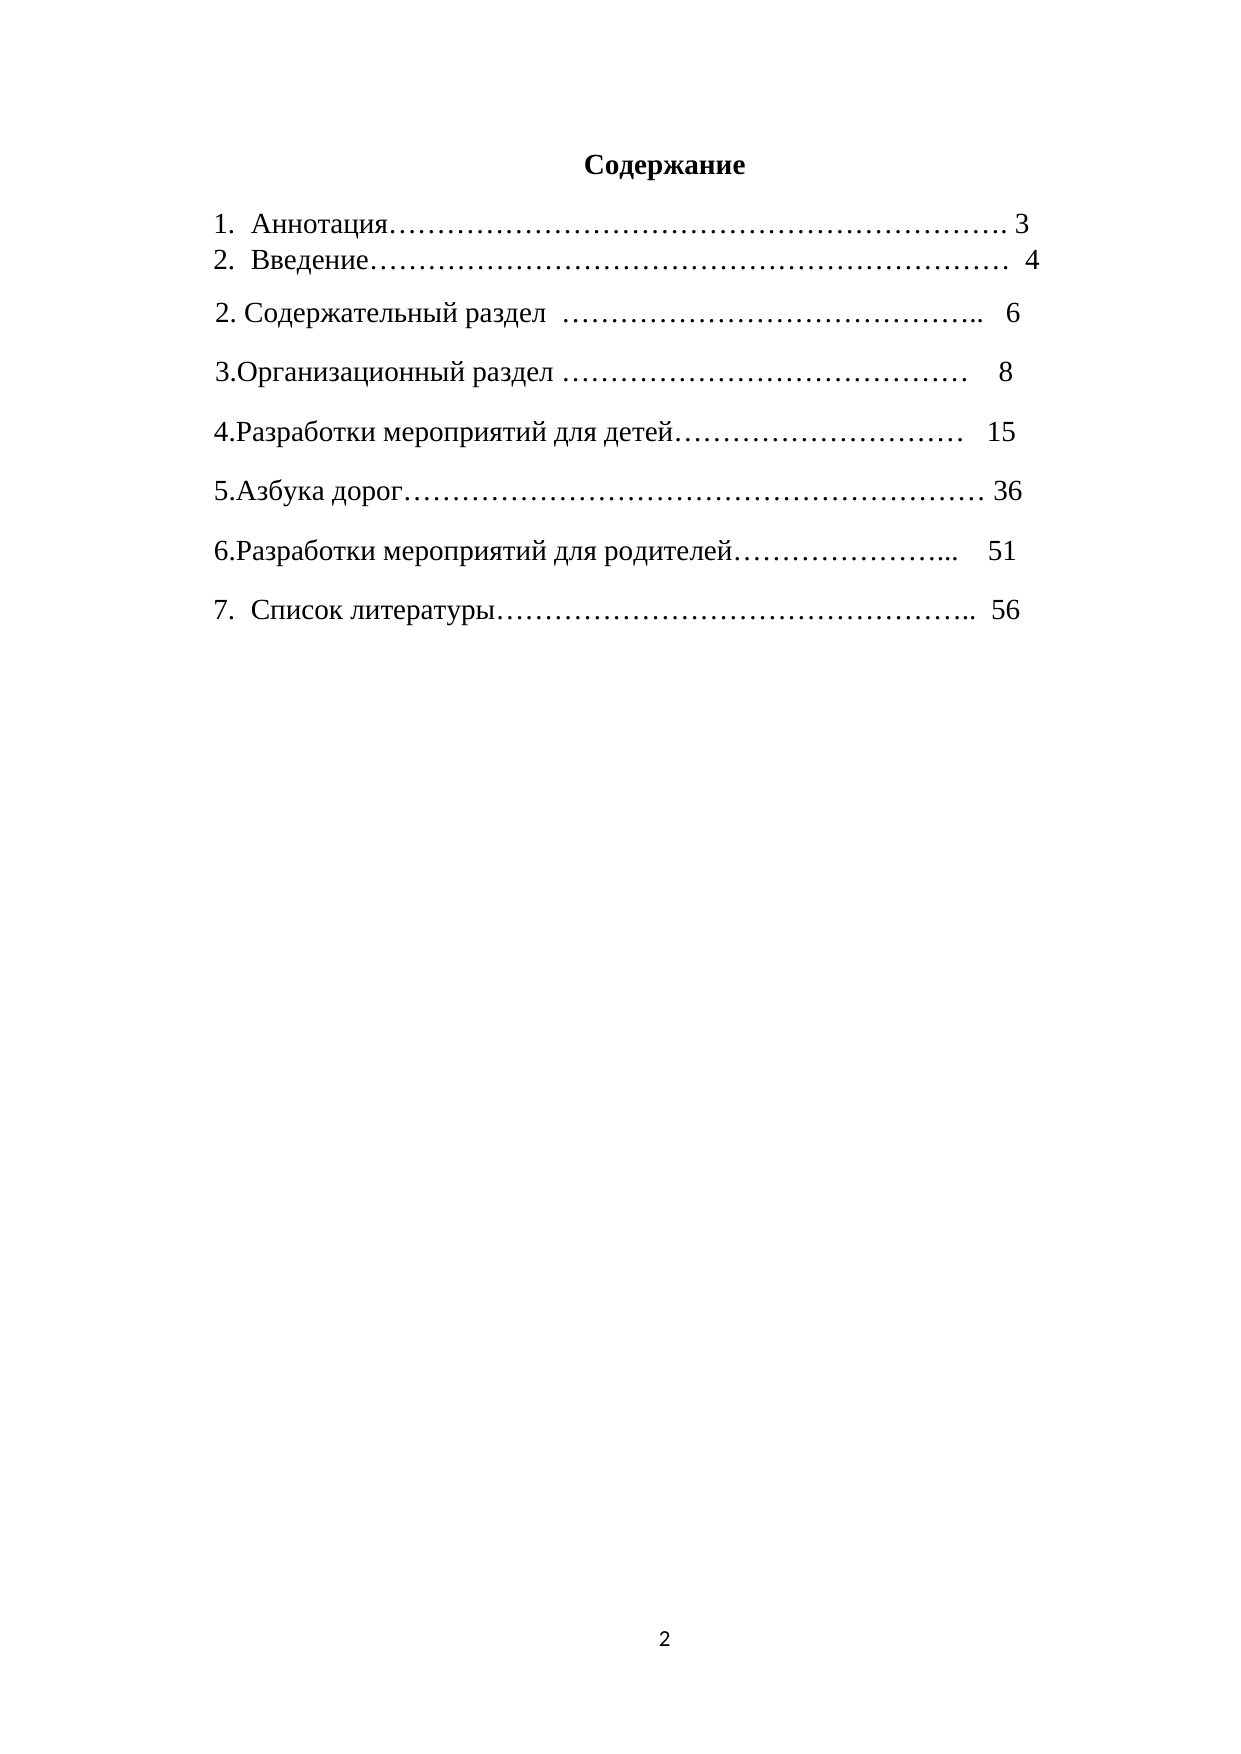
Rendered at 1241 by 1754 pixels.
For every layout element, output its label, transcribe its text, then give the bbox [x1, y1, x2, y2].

text 4.Разработки мероприятий для детей………………………… 15 [177, 414, 1152, 447]
text 3.Организационный раздел …………………………………… 8 [215, 354, 1152, 388]
list Список литературы………………………………………….. 56 [213, 592, 1152, 626]
text 6.Разработки мероприятий для родителей…………………... 51 [177, 533, 1152, 566]
text 5.Азбука дорог…………………………………………………… 36 [177, 473, 1152, 507]
list Аннотация………………………………………………………. 3 [213, 206, 1152, 240]
text Содержание [177, 147, 1152, 180]
text 2. Содержательный раздел …………………………………….. 6 [215, 295, 1152, 329]
list Введение………………………………………………………… 4 [213, 242, 1152, 276]
